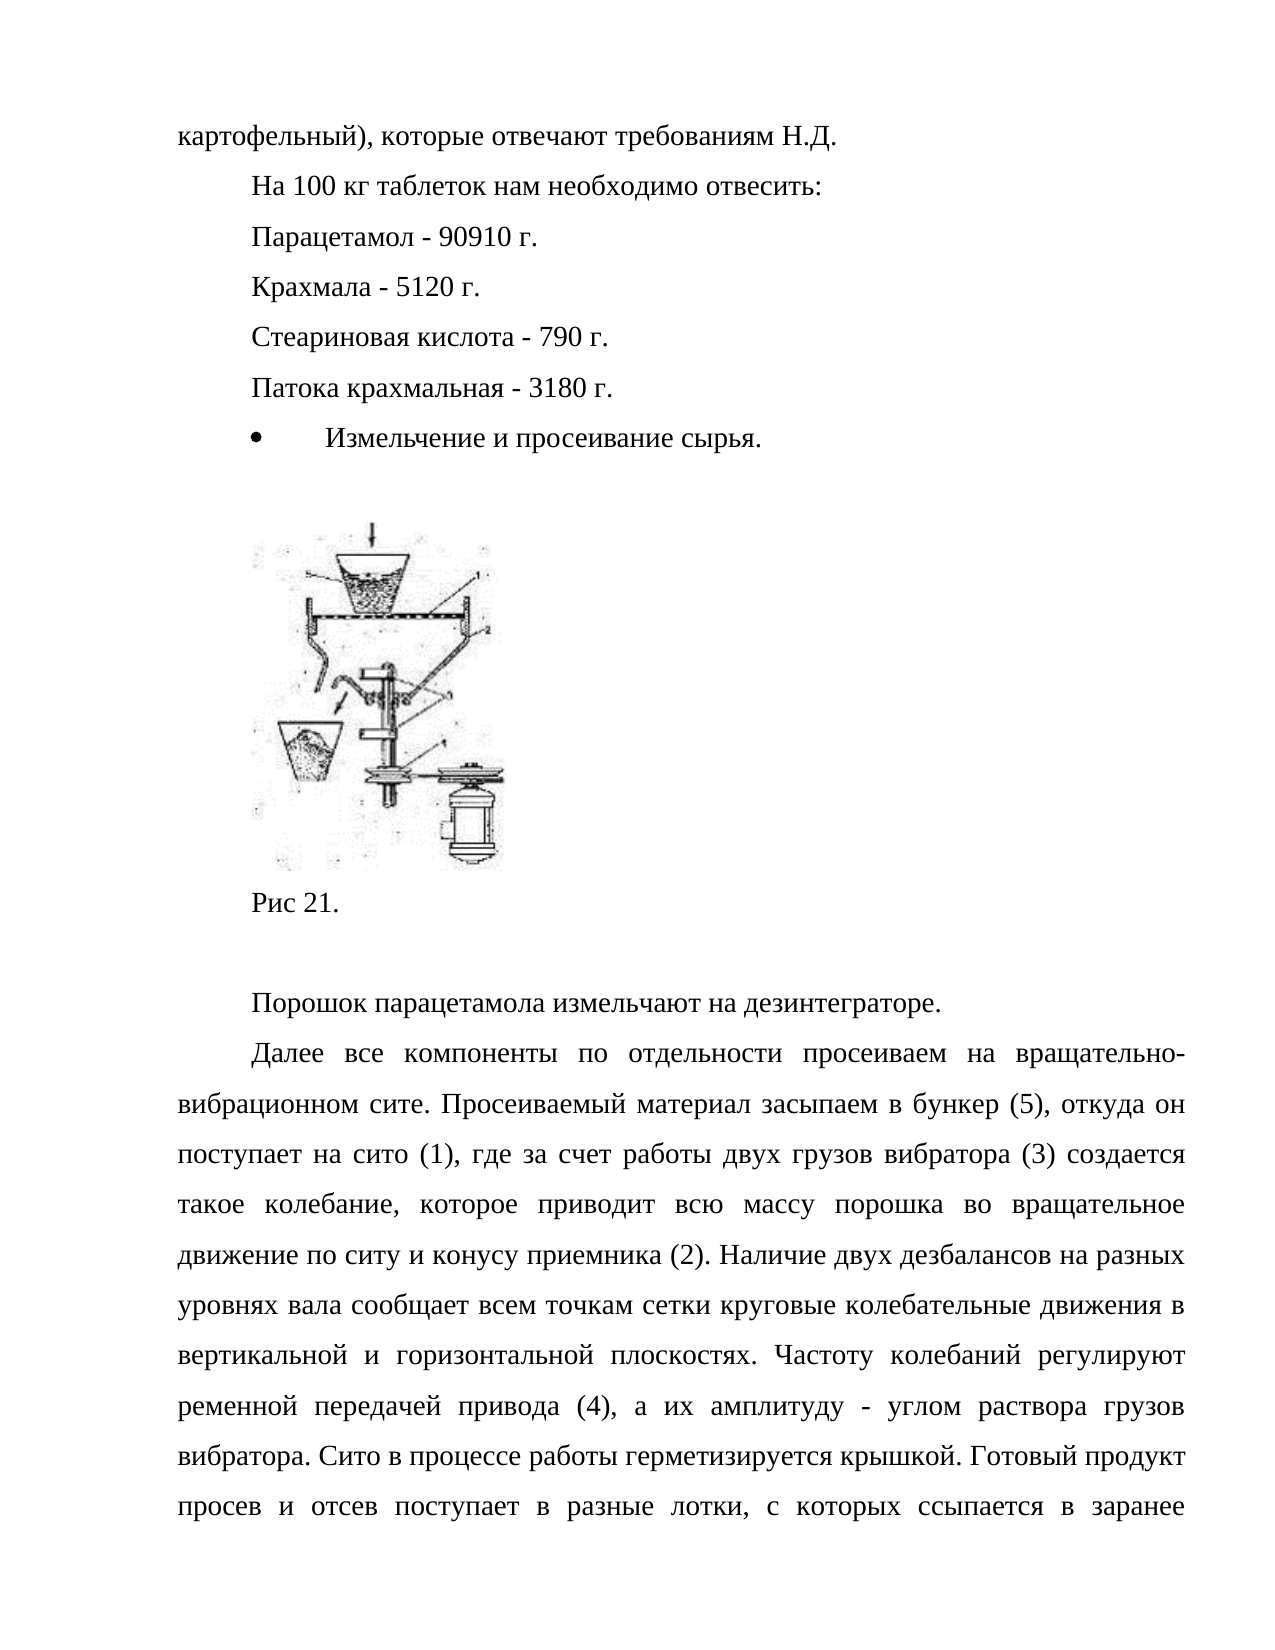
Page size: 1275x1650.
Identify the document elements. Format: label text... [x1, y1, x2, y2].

text Парацетамол - 90910 г. [177, 219, 1186, 252]
text Рис 21. [177, 885, 1186, 918]
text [177, 118, 1186, 152]
picture [251, 520, 508, 871]
text Порошок парацетамола измельчают на дезинтеграторе. [177, 985, 1186, 1019]
text Стеариновая кислота - 790 г. [177, 319, 1186, 353]
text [177, 1036, 1186, 1522]
text Крахмала - 5120 г. [177, 269, 1186, 303]
text · Измельчение и просеивание сырья. [177, 420, 1186, 454]
text На 100 кг таблеток нам необходимо отвесить: [177, 168, 1186, 202]
text Патока крахмальная - 3180 г. [177, 370, 1186, 403]
